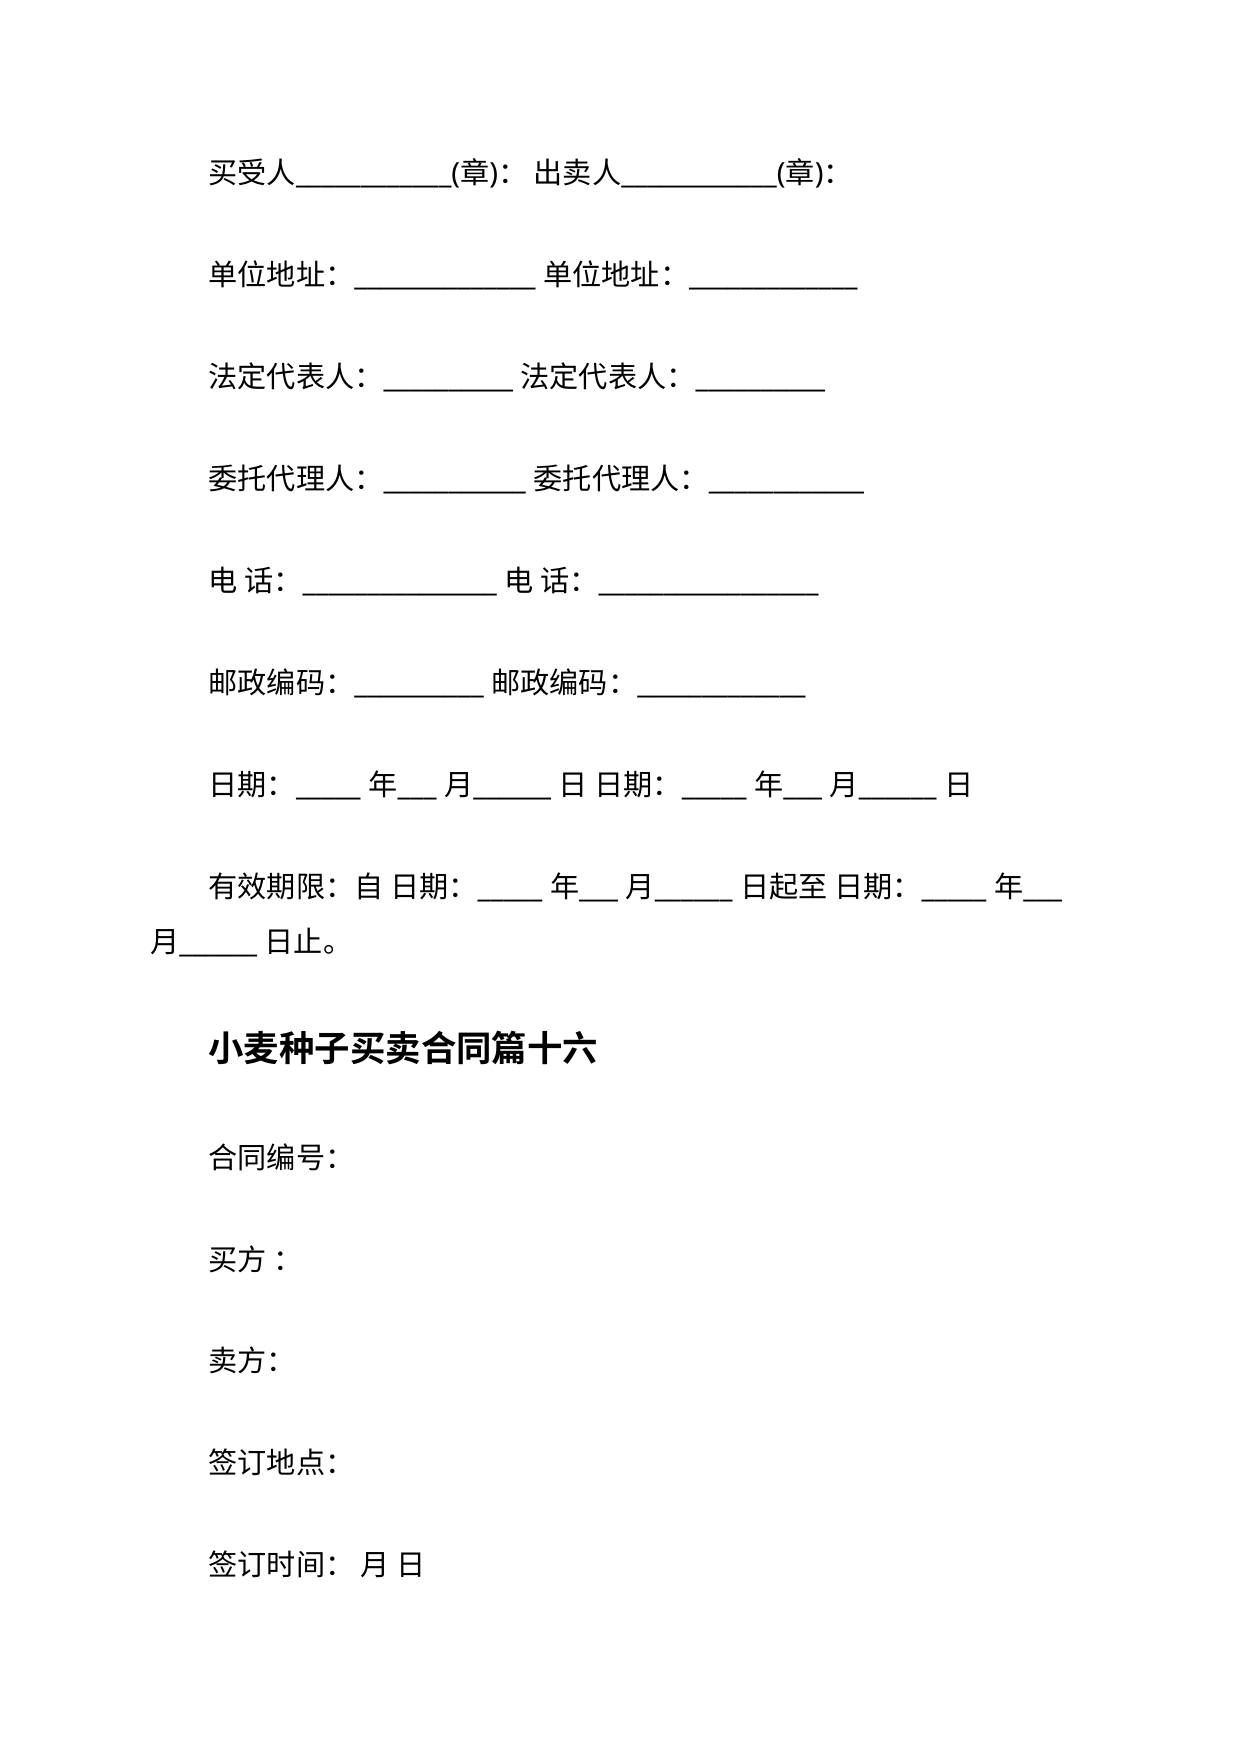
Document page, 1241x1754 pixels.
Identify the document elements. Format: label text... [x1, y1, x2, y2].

text 邮政编码：__________ 邮政编码：_____________ [150, 660, 1090, 702]
text 买方 ： [150, 1236, 1090, 1278]
text 卖方： [150, 1338, 1090, 1380]
text 合同编号： [150, 1134, 1090, 1177]
text 小麦种子买卖合同篇十六 [150, 1021, 1090, 1072]
text 单位地址：______________ 单位地址：_____________ [150, 252, 1090, 294]
text 委托代理人：___________ 委托代理人：____________ [150, 456, 1090, 498]
text 日期：_____ 年___ 月______ 日 日期：_____ 年___ 月______ 日 [150, 762, 1090, 804]
text 有效期限：自 日期：_____ 年___ 月______ 日起至 日期：_____ 年___ 月______ 日止。 [150, 864, 1090, 961]
text 签订时间： 月 日 [150, 1541, 1090, 1584]
text 签订地点： [150, 1439, 1090, 1482]
text 电 话：_______________ 电 话：_________________ [150, 558, 1090, 600]
text 法定代表人：__________ 法定代表人：__________ [150, 354, 1090, 396]
text 买受人____________(章)： 出卖人____________(章)： [150, 150, 1090, 192]
